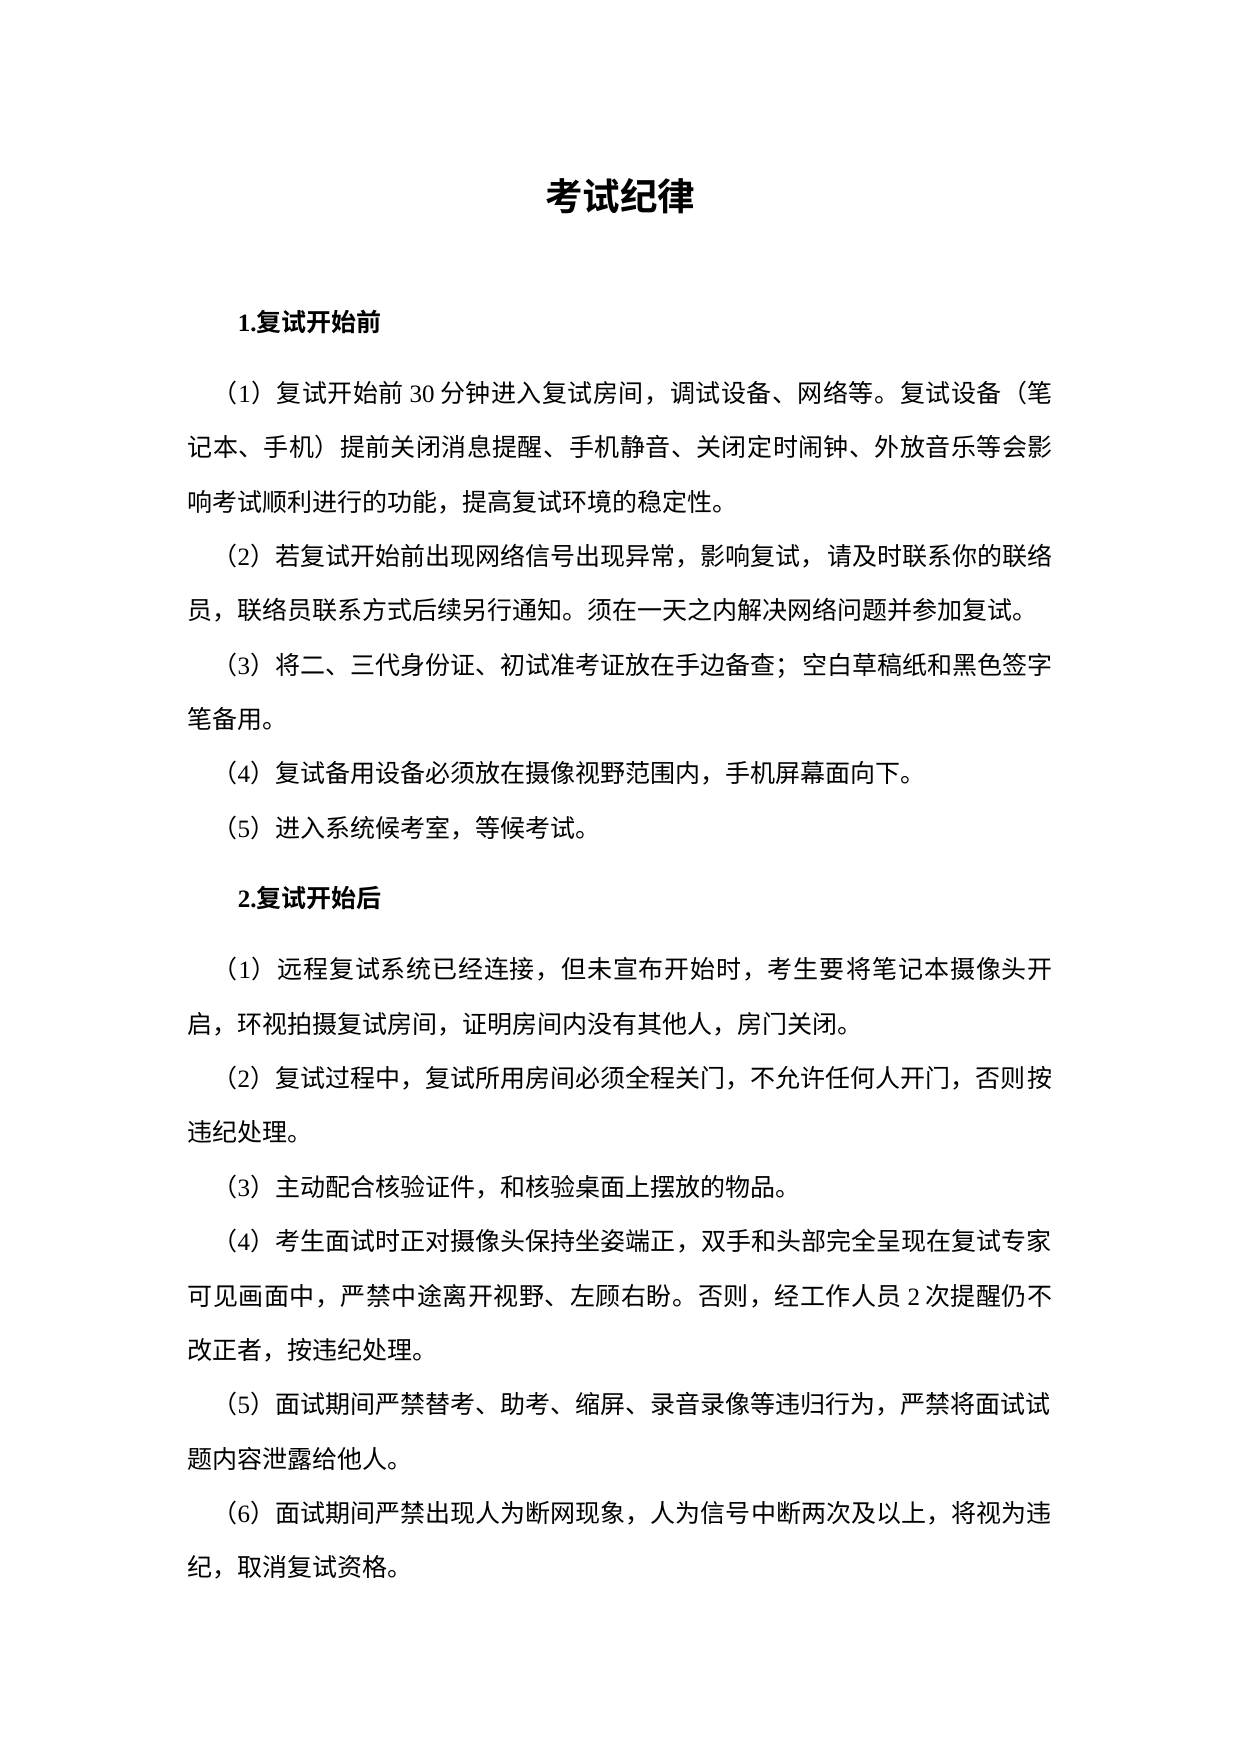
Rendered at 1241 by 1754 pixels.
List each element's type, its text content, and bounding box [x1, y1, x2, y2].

list （5）面试期间严禁替考、助考、缩屏、录音录像等违归行为，严禁将面试试题内容泄露给他人。 [187, 1385, 1053, 1475]
list （3）将二、三代身份证、初试准考证放在手边备查；空白草稿纸和黑色签字笔备用。 [187, 645, 1053, 736]
text 考试纪律 [187, 162, 1053, 227]
list （3）主动配合核验证件，和核验桌面上摆放的物品。 [187, 1167, 1053, 1203]
list （5）进入系统候考室，等候考试。 [187, 808, 1053, 844]
list （4）复试备用设备必须放在摄像视野范围内，手机屏幕面向下。 [187, 754, 1053, 790]
list （1）远程复试系统已经连接，但未宣布开始时，考生要将笔记本摄像头开启，环视拍摄复试房间，证明房间内没有其他人，房门关闭。 [187, 950, 1053, 1040]
list 1.复试开始前 [187, 303, 1053, 339]
list 2.复试开始后 [187, 879, 1053, 915]
list （1）复试开始前30分钟进入复试房间，调试设备、网络等。复试设备（笔记本、手机）提前关闭消息提醒、手机静音、关闭定时闹钟、外放音乐等会影响考试顺利进行的功能，提高复试环境的稳定性。 [187, 373, 1053, 518]
list （4）考生面试时正对摄像头保持坐姿端正，双手和头部完全呈现在复试专家可见画面中，严禁中途离开视野、左顾右盼。否则，经工作人员2次提醒仍不改正者，按违纪处理。 [187, 1222, 1053, 1367]
list （6）面试期间严禁出现人为断网现象，人为信号中断两次及以上，将视为违纪，取消复试资格。 [187, 1493, 1053, 1584]
list （2）若复试开始前出现网络信号出现异常，影响复试，请及时联系你的联络员，联络员联系方式后续另行通知。须在一天之内解决网络问题并参加复试。 [187, 536, 1053, 627]
list （2）复试过程中，复试所用房间必须全程关门，不允许任何人开门，否则按违纪处理。 [187, 1058, 1053, 1149]
